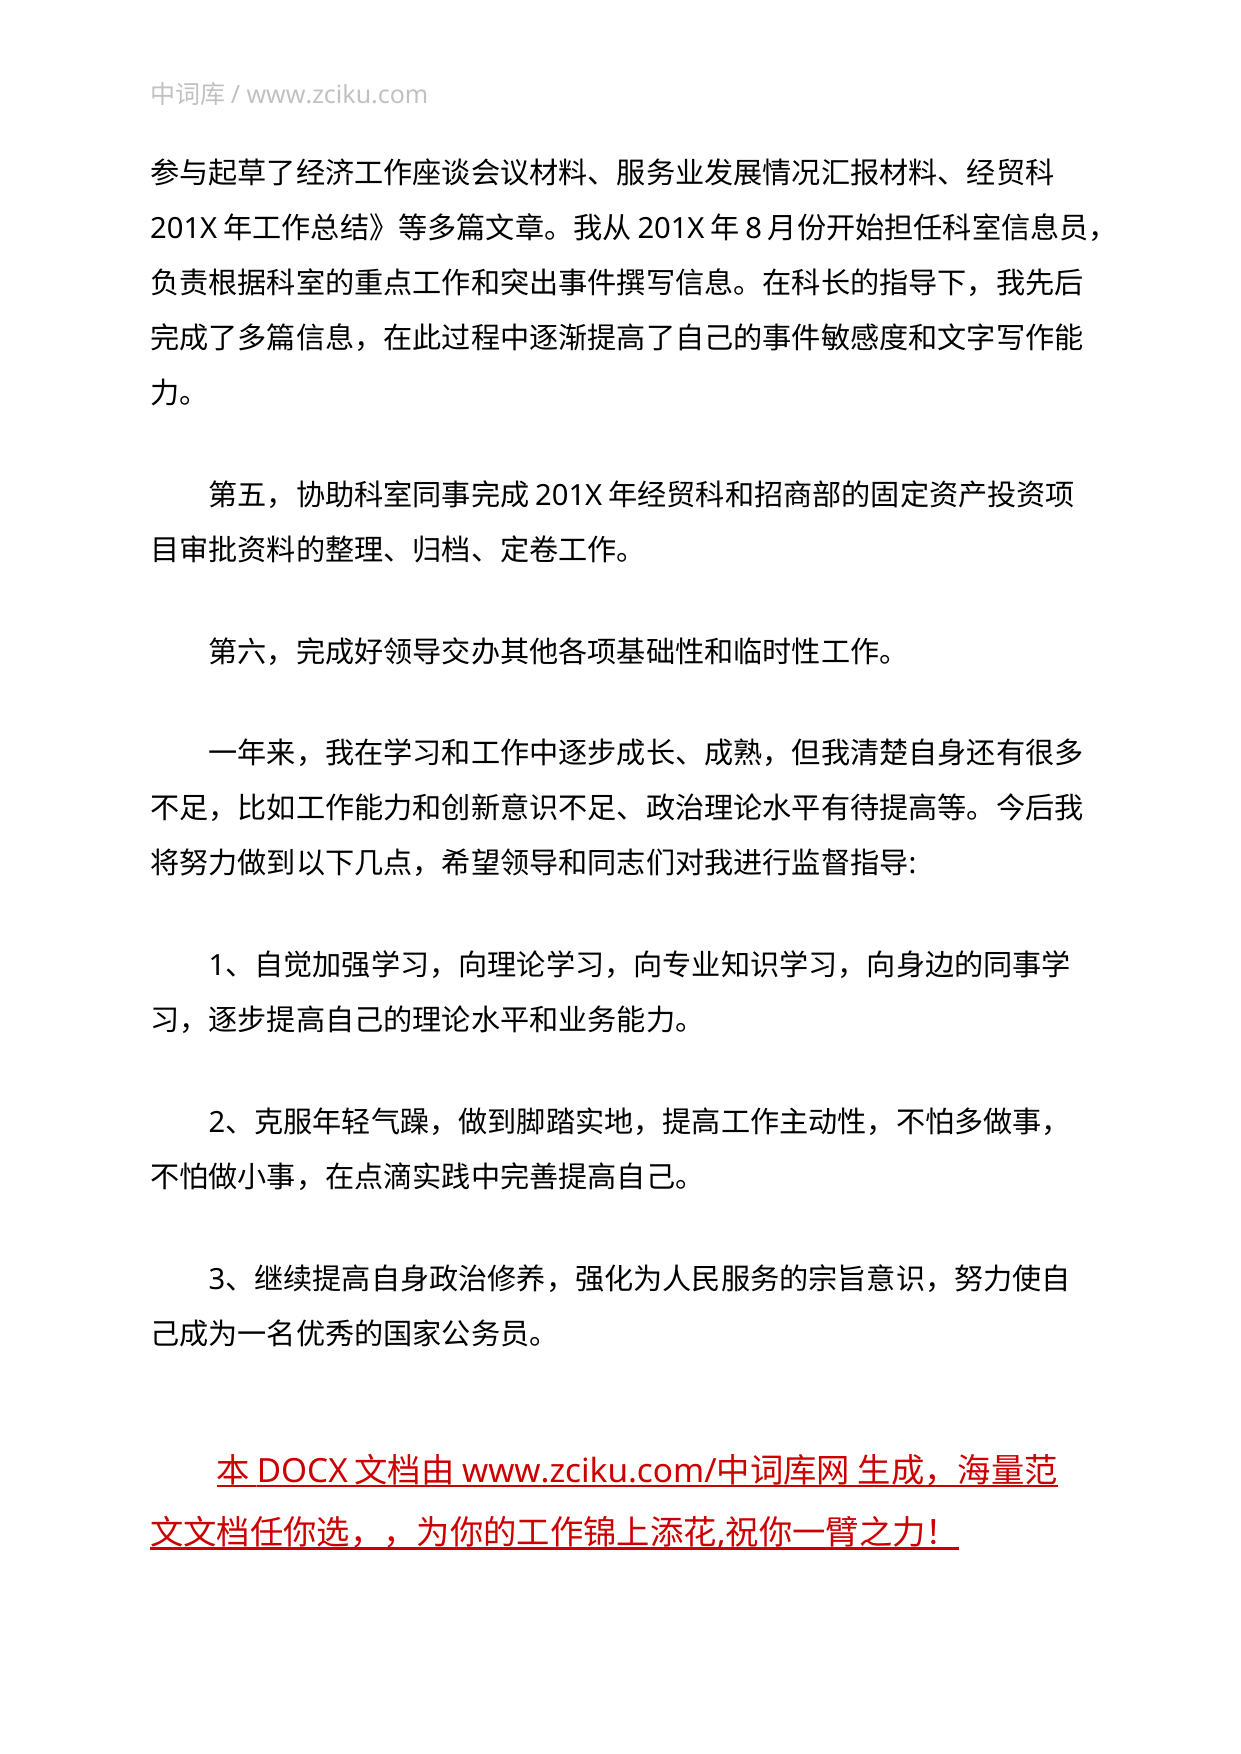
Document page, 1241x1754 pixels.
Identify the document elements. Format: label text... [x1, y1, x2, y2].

text 第五，协助科室同事完成201X年经贸科和招商部的固定资产投资项目审批资料的整理、归档、定卷工作。 [150, 471, 1090, 569]
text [150, 150, 1090, 412]
text 1、自觉加强学习，向理论学习，向专业知识学习，向身边的同事学习，逐步提高自己的理论水平和业务能力。 [150, 942, 1090, 1039]
text 本DOCX文档由 www.zciku.com/中词库网 生成，海量范文文档任你选，，为你的工作锦上添花,祝你一臂之力！ [150, 1443, 1090, 1554]
text 2、克服年轻气躁，做到脚踏实地，提高工作主动性，不怕多做事，不怕做小事，在点滴实践中完善提高自己。 [150, 1098, 1090, 1196]
text 一年来，我在学习和工作中逐步成长、成熟，但我清楚自身还有很多不足，比如工作能力和创新意识不足、政治理论水平有待提高等。今后我将努力做到以下几点，希望领导和同志们对我进行监督指导: [150, 730, 1090, 882]
text 第六，完成好领导交办其他各项基础性和临时性工作。 [150, 628, 1090, 671]
text 3、继续提高自身政治修养，强化为人民服务的宗旨意识，努力使自己成为一名优秀的国家公务员。 [150, 1255, 1090, 1353]
